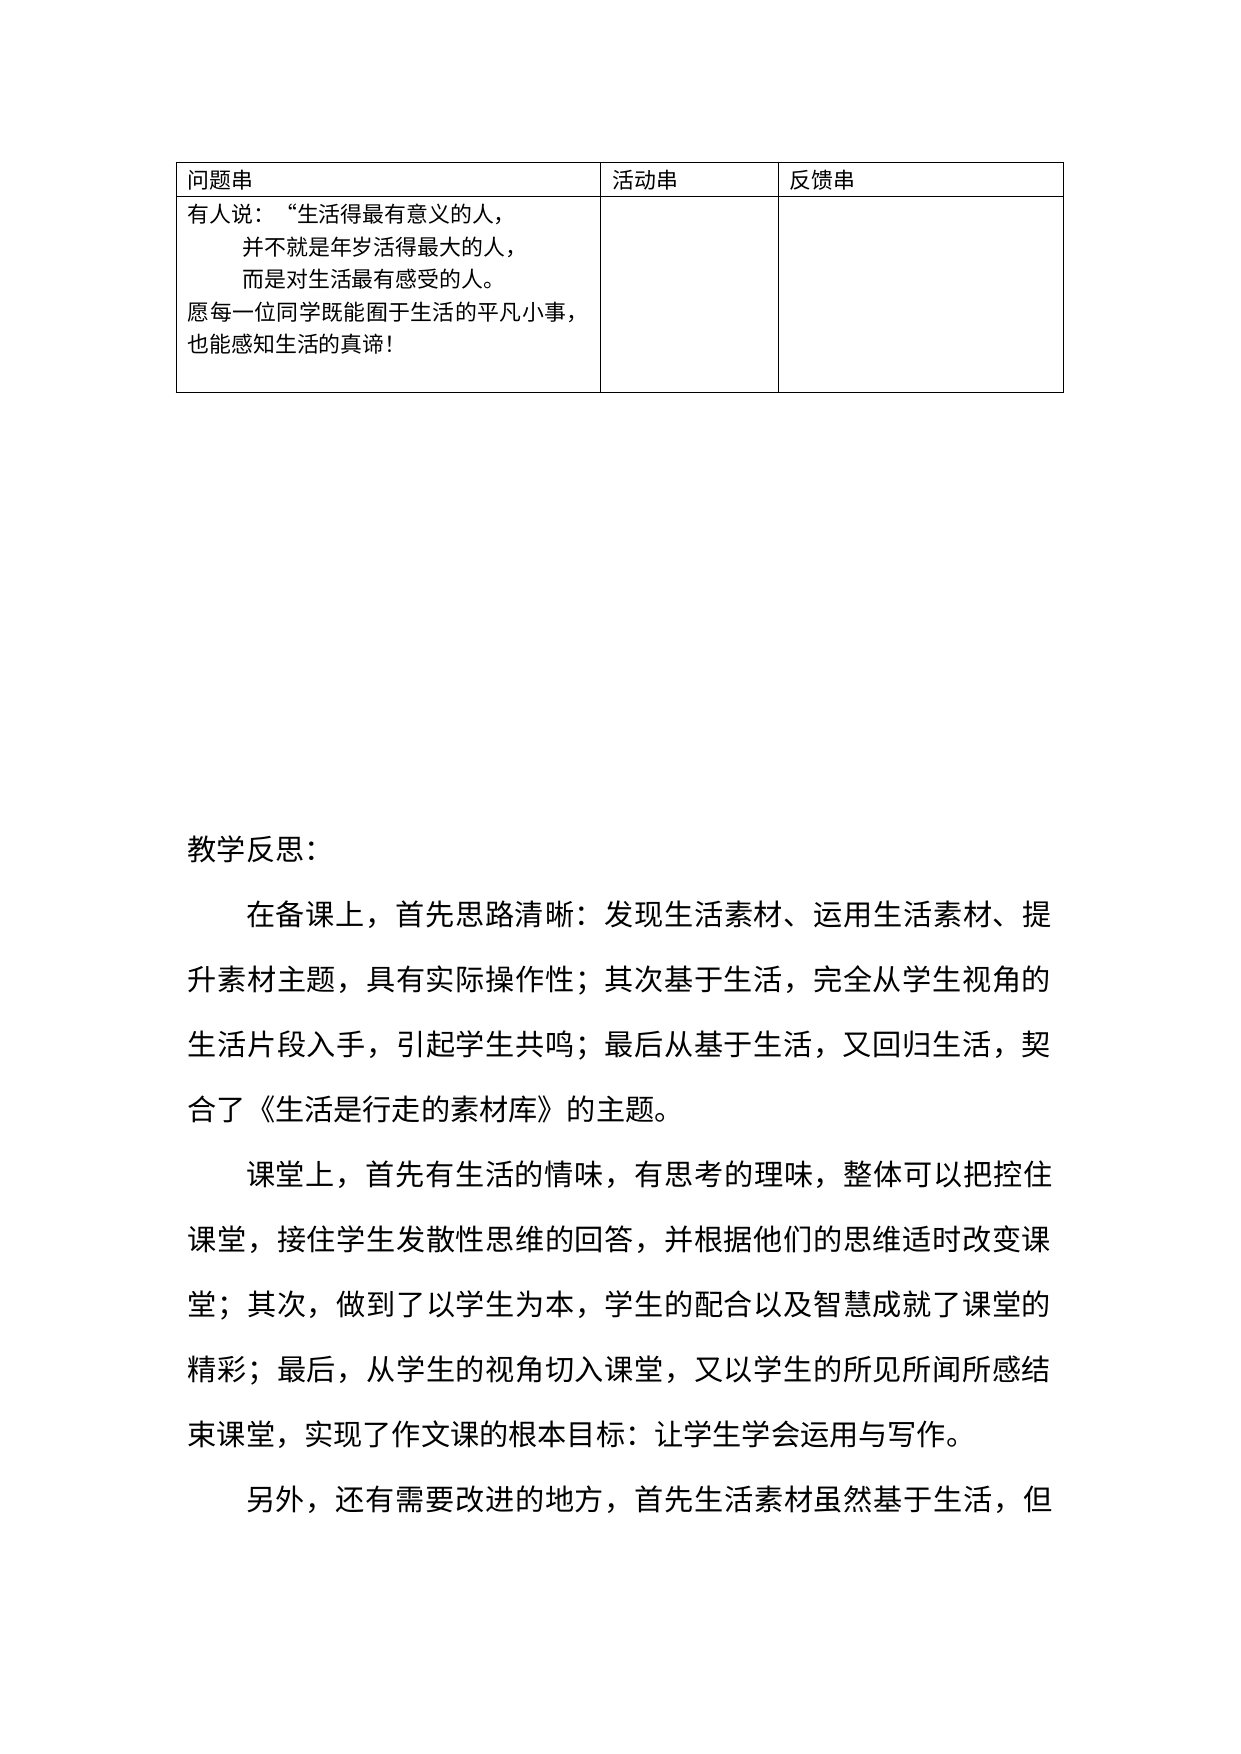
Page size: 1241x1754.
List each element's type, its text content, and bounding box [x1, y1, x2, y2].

table_cell [779, 197, 1063, 392]
text 在备课上，首先思路清晰：发现生活素材、运用生活素材、提升素材主题，具有实际操作性；其次基于生活，完全从学生视角的生活片段入手，引起学生共鸣；最后从基于生活，又回归生活，契合了《生活是行走的素材库》的主题。 [187, 880, 1053, 1140]
table_header 反馈串 [779, 163, 1063, 196]
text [187, 1465, 1053, 1530]
table_header 问题串 [177, 163, 600, 196]
text 教学反思： [187, 815, 1053, 880]
text 课堂上，首先有生活的情味，有思考的理味，整体可以把控住课堂，接住学生发散性思维的回答，并根据他们的思维适时改变课堂；其次，做到了以学生为本，学生的配合以及智慧成就了课堂的精彩；最后，从学生的视角切入课堂，又以学生的所见所闻所感结束课堂，实现了作文课的根本目标：让学生学会运用与写作。 [187, 1140, 1053, 1465]
table_cell [601, 197, 778, 392]
table_header 活动串 [601, 163, 778, 196]
table_cell 有人说：“生活得最有意义的人， 并不就是年岁活得最大的人， 而是对生活最有感受的人。 愿每一位同学既能囿于生活的平凡小事，也能感知生活的真谛！ [177, 197, 600, 392]
